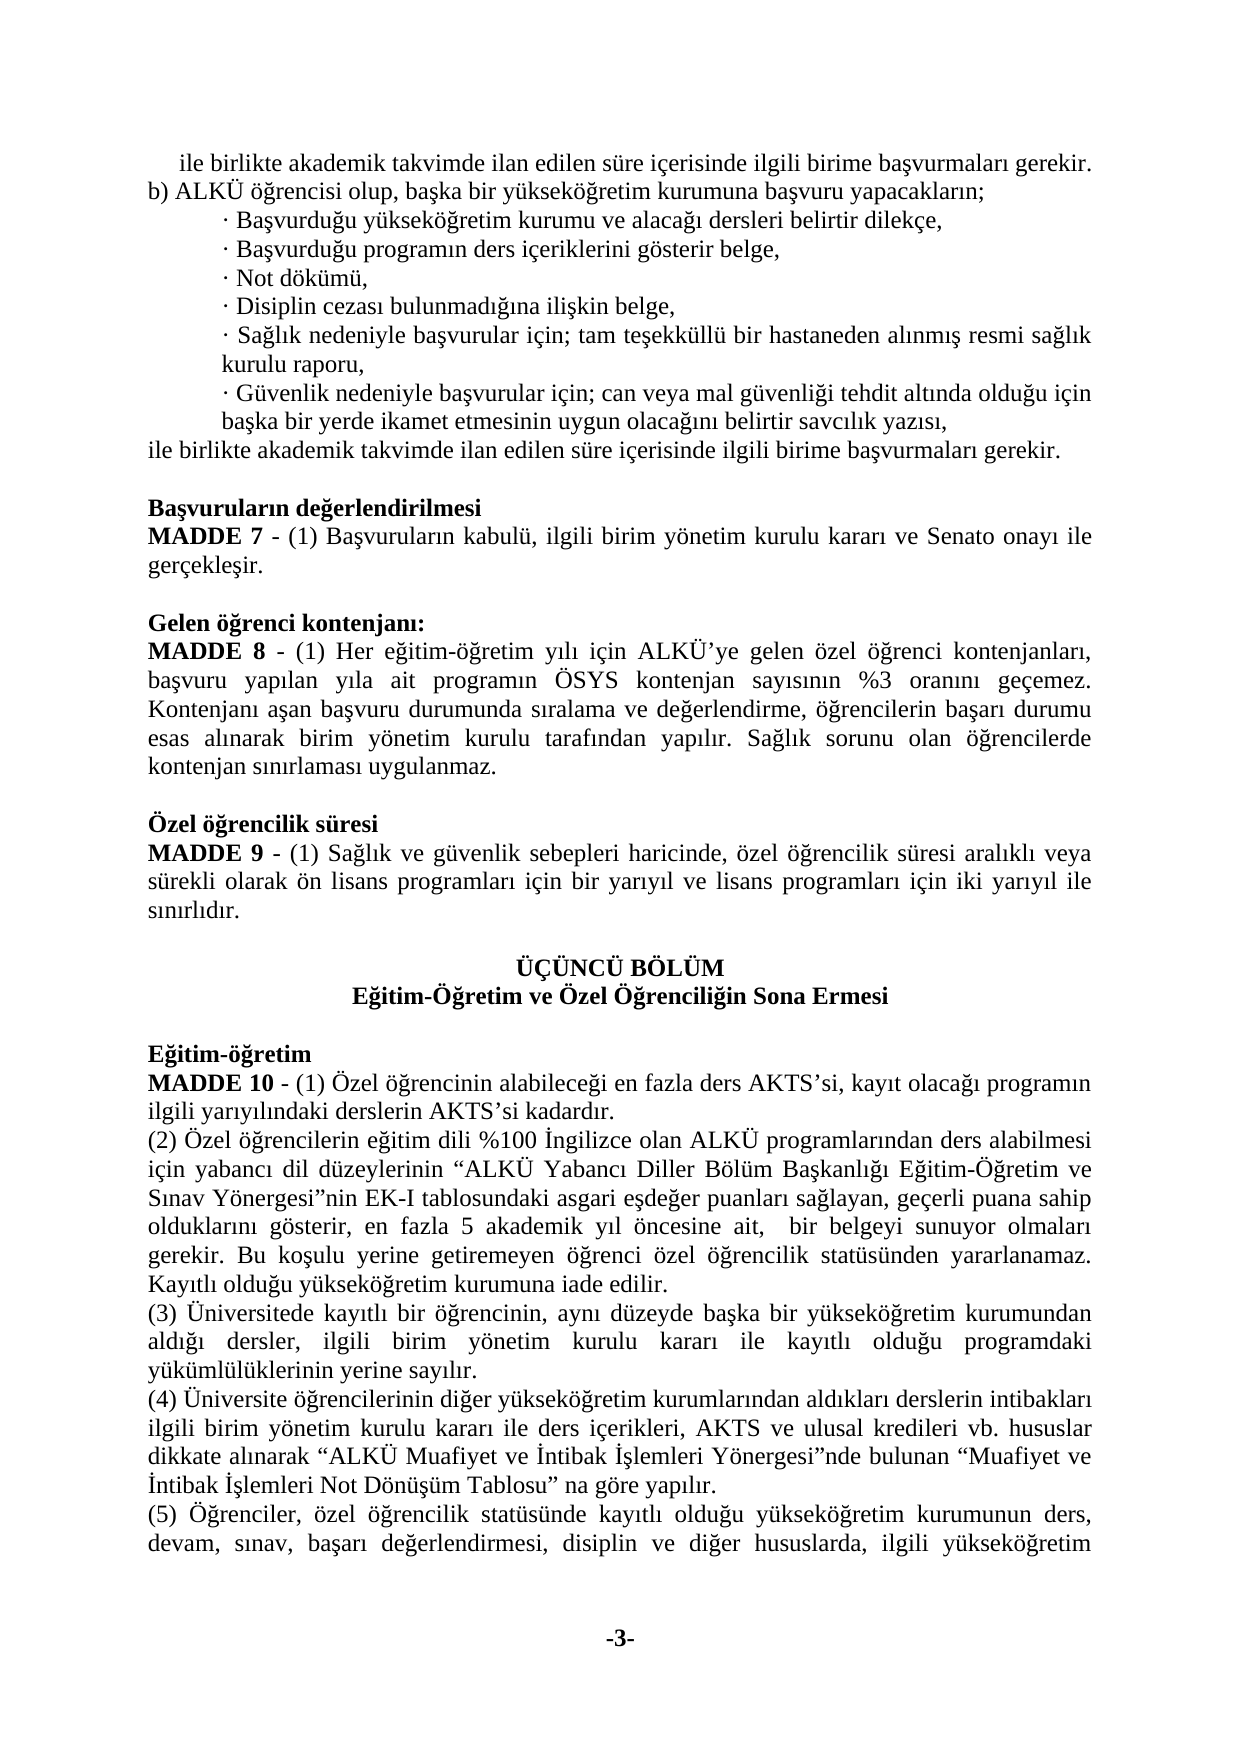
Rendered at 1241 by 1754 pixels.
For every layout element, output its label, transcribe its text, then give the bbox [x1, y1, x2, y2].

text · Başvurduğu yükseköğretim kurumu ve alacağı dersleri belirtir dilekçe, [221, 205, 1093, 234]
text Başvuruların değerlendirilmesi [148, 493, 1093, 521]
text (3) Üniversitede kayıtlı bir öğrencinin, aynı düzeyde başka bir yükseköğretim kurumundan aldığı dersler, ilgili birim yönetim kurulu kararı ile kayıtlı olduğu programdaki yükümlülüklerinin yerine sayılır. [148, 1298, 1093, 1384]
text (4) Üniversite öğrencilerinin diğer yükseköğretim kurumlarından aldıkları derslerin intibakları ilgili birim yönetim kurulu kararı ile ders içerikleri, AKTS ve ulusal kredileri vb. hususlar dikkate alınarak “ALKÜ Muafiyet ve İntibak İşlemleri Yönergesi”nde bulunan “Muafiyet ve İntibak İşlemleri Not Dönüşüm Tablosu” na göre yapılır. [148, 1384, 1093, 1499]
text Eğitim-Öğretim ve Özel Öğrenciliğin Sona Ermesi [148, 981, 1093, 1010]
text · Güvenlik nedeniyle başvurular için; can veya mal güvenliği tehdit altında olduğu için başka bir yerde ikamet etmesinin uygun olacağını belirtir savcılık yazısı, [221, 378, 1093, 435]
text · Not dökümü, [221, 263, 1093, 291]
text Gelen öğrenci kontenjanı: [148, 608, 1093, 636]
text · Başvurduğu programın ders içeriklerini gösterir belge, [221, 234, 1093, 263]
text ÜÇÜNCÜ BÖLÜM [148, 953, 1093, 981]
text (2) Özel öğrencilerin eğitim dili %100 İngilizce olan ALKÜ programlarından ders alabilmesi için yabancı dil düzeylerinin “ALKÜ Yabancı Diller Bölüm Başkanlığı Eğitim-Öğretim ve Sınav Yönergesi”nin EK-I tablosundaki asgari eşdeğer puanları sağlayan, geçerli puana sahip olduklarını gösterir, en fazla 5 akademik yıl öncesine ait, bir belgeyi sunuyor olmaları gerekir. Bu koşulu yerine getiremeyen öğrenci özel öğrencilik statüsünden yararlanamaz. Kayıtlı olduğu yükseköğretim kurumuna iade edilir. [148, 1125, 1093, 1298]
text MADDE 7 - (1) Başvuruların kabulü, ilgili birim yönetim kurulu kararı ve Senato onayı ile gerçekleşir. [148, 521, 1093, 579]
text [148, 1499, 1093, 1556]
text MADDE 9 - (1) Sağlık ve güvenlik sebepleri haricinde, özel öğrencilik süresi aralıklı veya sürekli olarak ön lisans programları için bir yarıyıl ve lisans programları için iki yarıyıl ile sınırlıdır. [148, 838, 1093, 924]
text ile birlikte akademik takvimde ilan edilen süre içerisinde ilgili birime başvurmaları gerekir. [148, 148, 1093, 176]
text ile birlikte akademik takvimde ilan edilen süre içerisinde ilgili birime başvurmaları gerekir. [148, 435, 1093, 464]
text · Disiplin cezası bulunmadığına ilişkin belge, [221, 291, 1093, 320]
text · Sağlık nedeniyle başvurular için; tam teşekküllü bir hastaneden alınmış resmi sağlık kurulu raporu, [221, 320, 1093, 378]
text MADDE 10 - (1) Özel öğrencinin alabileceği en fazla ders AKTS’si, kayıt olacağı programın ilgili yarıyılındaki derslerin AKTS’si kadardır. [148, 1068, 1093, 1125]
text Eğitim-öğretim [148, 1039, 1093, 1068]
text Özel öğrencilik süresi [148, 809, 1093, 838]
text MADDE 8 - (1) Her eğitim-öğretim yılı için ALKÜ’ye gelen özel öğrenci kontenjanları, başvuru yapılan yıla ait programın ÖSYS kontenjan sayısının %3 oranını geçemez. Kontenjanı aşan başvuru durumunda sıralama ve değerlendirme, öğrencilerin başarı durumu esas alınarak birim yönetim kurulu tarafından yapılır. Sağlık sorunu olan öğrencilerde kontenjan sınırlaması uygulanmaz. [148, 636, 1093, 780]
text b) ALKÜ öğrencisi olup, başka bir yükseköğretim kurumuna başvuru yapacakların; [148, 176, 1093, 205]
